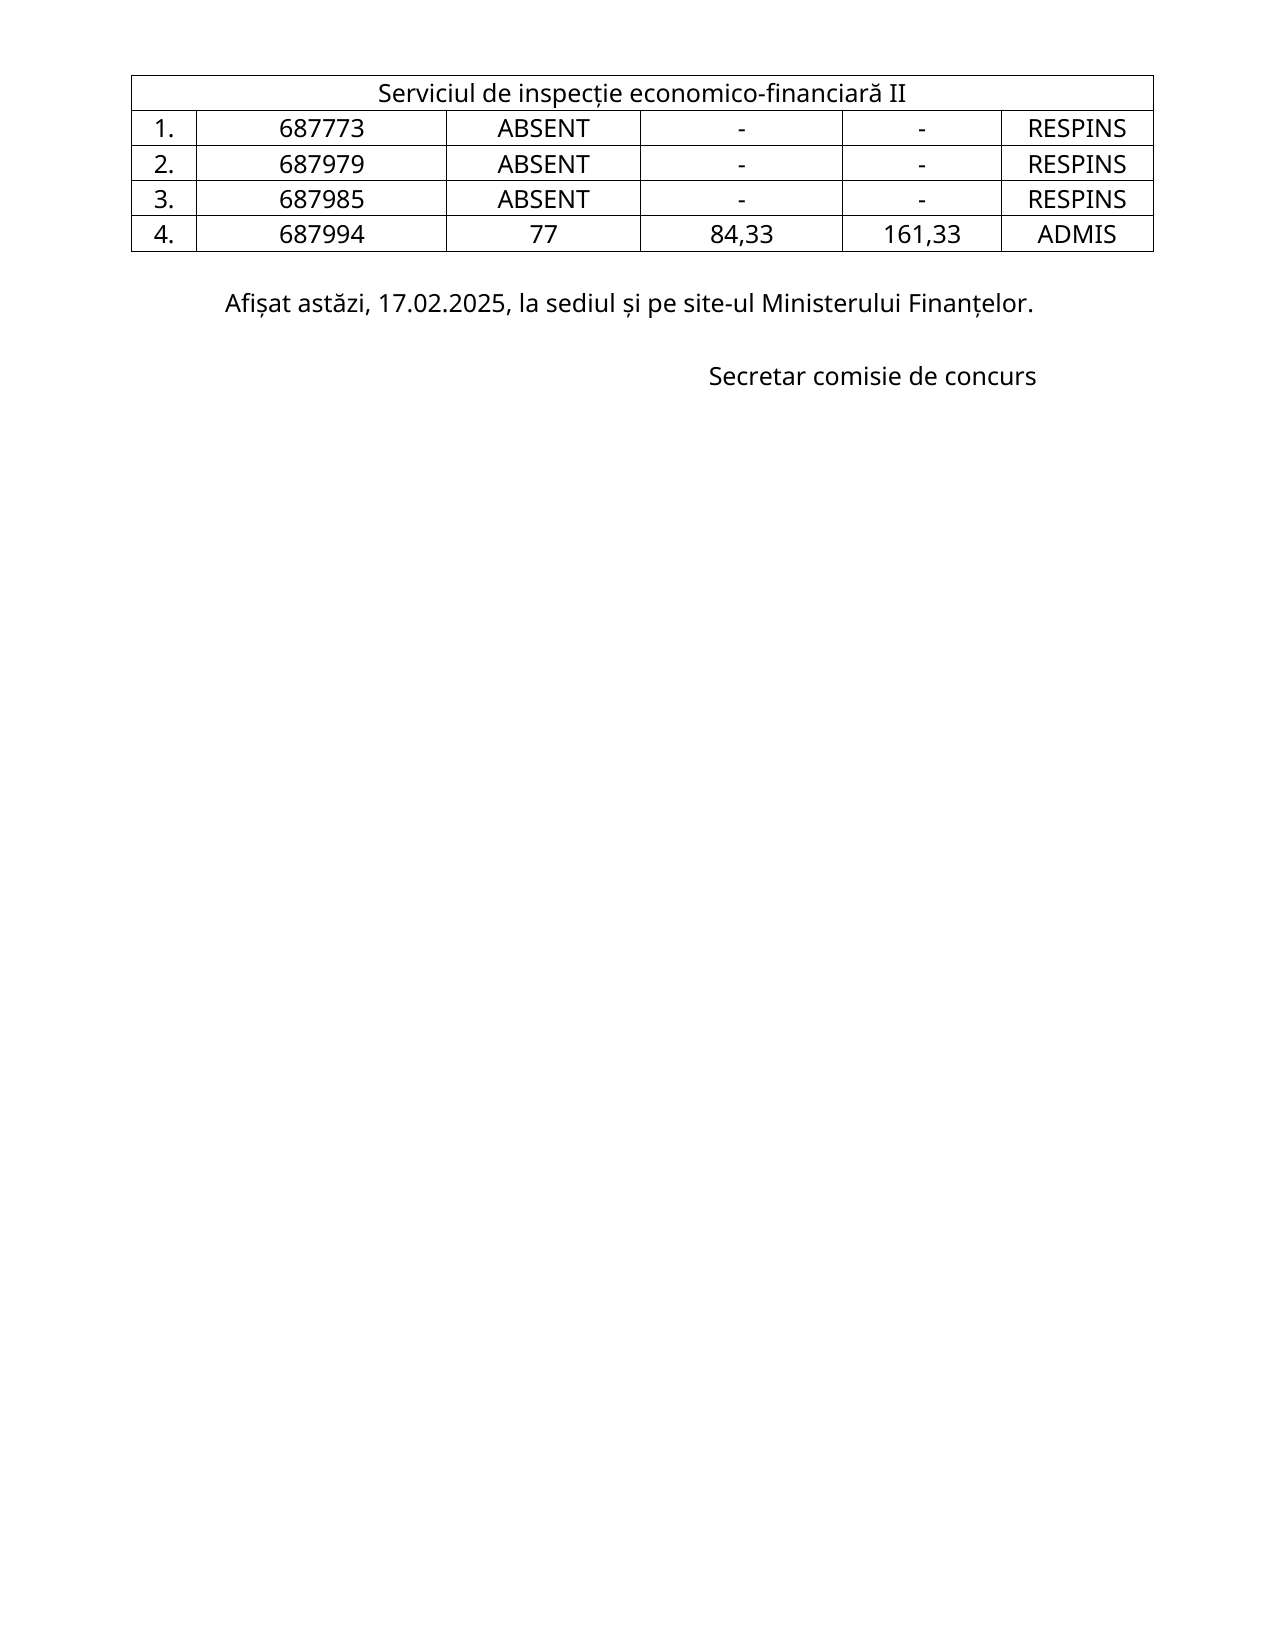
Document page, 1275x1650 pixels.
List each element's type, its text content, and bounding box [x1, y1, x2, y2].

table_cell - [641, 111, 842, 145]
table_cell ABSENT [447, 181, 640, 215]
table_cell RESPINS [1002, 181, 1153, 215]
table_cell 2. [132, 146, 196, 180]
table_cell 3. [132, 181, 196, 215]
table_cell 84,33 [641, 216, 842, 251]
table_cell ADMIS [1002, 216, 1153, 251]
text Secretar comisie de concurs [150, 359, 1125, 393]
table_cell - [641, 181, 842, 215]
table_cell - [843, 146, 1001, 180]
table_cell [132, 76, 1153, 110]
table_cell RESPINS [1002, 111, 1153, 145]
table_cell - [641, 146, 842, 180]
table_cell ABSENT [447, 111, 640, 145]
table_cell 77 [447, 216, 640, 251]
table_cell - [843, 181, 1001, 215]
list Afişat astăzi, 17.02.2025, la sediul și pe site-ul Ministerului Finanțelor. [159, 286, 1125, 320]
table_cell - [843, 111, 1001, 145]
table_cell 687979 [197, 146, 446, 180]
table_cell 687773 [197, 111, 446, 145]
table_cell 4. [132, 216, 196, 251]
table_cell 1. [132, 111, 196, 145]
table_cell 687994 [197, 216, 446, 251]
table_cell ABSENT [447, 146, 640, 180]
table_cell 161,33 [843, 216, 1001, 251]
table_cell RESPINS [1002, 146, 1153, 180]
table_cell 687985 [197, 181, 446, 215]
